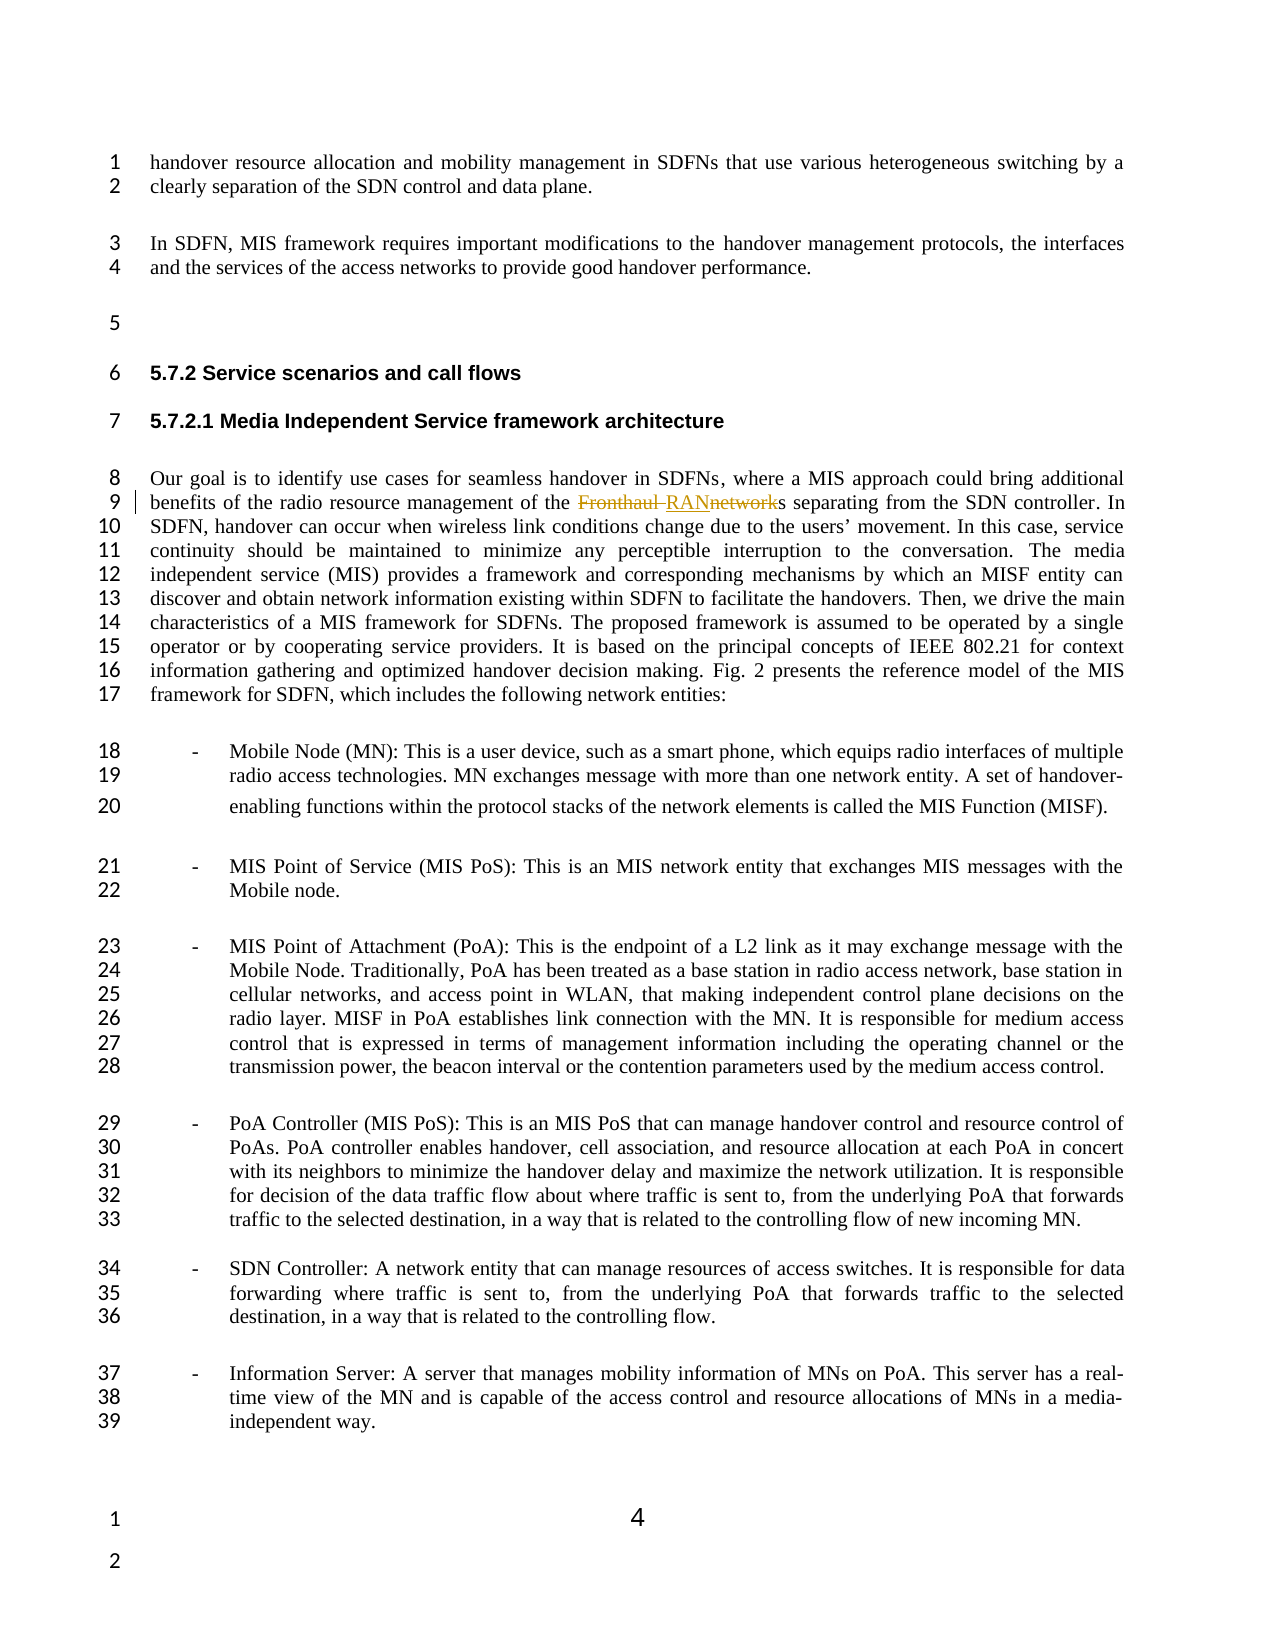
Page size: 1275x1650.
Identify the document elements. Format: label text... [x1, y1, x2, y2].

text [150, 150, 1125, 198]
list Mobile Node (MN): This is a user device, such as a smart phone, which equips radio interfaces of multiple radio access technologies. MN exchanges message with more than one network entity. A set of handover-enabling functions within the protocol stacks of the network elements is called the MIS Function (MISF). [192, 739, 1125, 821]
list Information Server: A server that manages mobility information of MNs on PoA. This server has a real-time view of the MN and is capable of the access control and resource allocations of MNs in a media-independent way. [192, 1361, 1125, 1433]
list MIS Point of Attachment (PoA): This is the endpoint of a L2 link as it may exchange message with the Mobile Node. Traditionally, PoA has been treated as a base station in radio access network, base station in cellular networks, and access point in WLAN, that making independent control plane decisions on the radio layer. MISF in PoA establishes link connection with the MN. It is responsible for medium access control that is expressed in terms of management information including the operating channel or the transmission power, the beacon interval or the contention parameters used by the medium access control. [192, 934, 1125, 1078]
list MIS Point of Service (MIS PoS): This is an MIS network entity that exchanges MIS messages with the Mobile node. [192, 853, 1125, 902]
list Media Independent Service framework architecture [150, 409, 1125, 433]
list SDN Controller: A network entity that can manage resources of access switches. It is responsible for data forwarding where traffic is sent to, from the underlying PoA that forwards traffic to the selected destination, in a way that is related to the controlling flow. [192, 1256, 1125, 1328]
list PoA Controller (MIS PoS): This is an MIS PoS that can manage handover control and resource control of PoAs. PoA controller enables handover, cell association, and resource allocation at each PoA in concert with its neighbors to minimize the handover delay and maximize the network utilization. It is responsible for decision of the data traffic flow about where traffic is sent to, from the underlying PoA that forwards traffic to the selected destination, in a way that is related to the controlling flow of new incoming MN. [192, 1111, 1125, 1231]
text Our goal is to identify use cases for seamless handover in SDFNs, where a MIS approach could bring additional benefits of the radio resource management of the s separating from the SDN controller. In SDFN, handover can occur when wireless link conditions change due to the users’ movement. In this case, service continuity should be maintained to minimize any perceptible interruption to the conversation. The media independent service (MIS) provides a framework and corresponding mechanisms by which an MISF entity can discover and obtain network information existing within SDFN to facilitate the handovers. Then, we drive the main characteristics of a MIS framework for SDFNs. The proposed framework is assumed to be operated by a single operator or by cooperating service providers. It is based on the principal concepts of IEEE 802.21 for context information gathering and optimized handover decision making. Fig. 2 presents the reference model of the MIS framework for SDFN, which includes the following network entities: [150, 466, 1125, 706]
text In SDFN, MIS framework requires important modifications to the handover management protocols, the interfaces and the services of the access networks to provide good handover performance. [150, 231, 1125, 279]
list Service scenarios and call flows [150, 360, 1125, 384]
